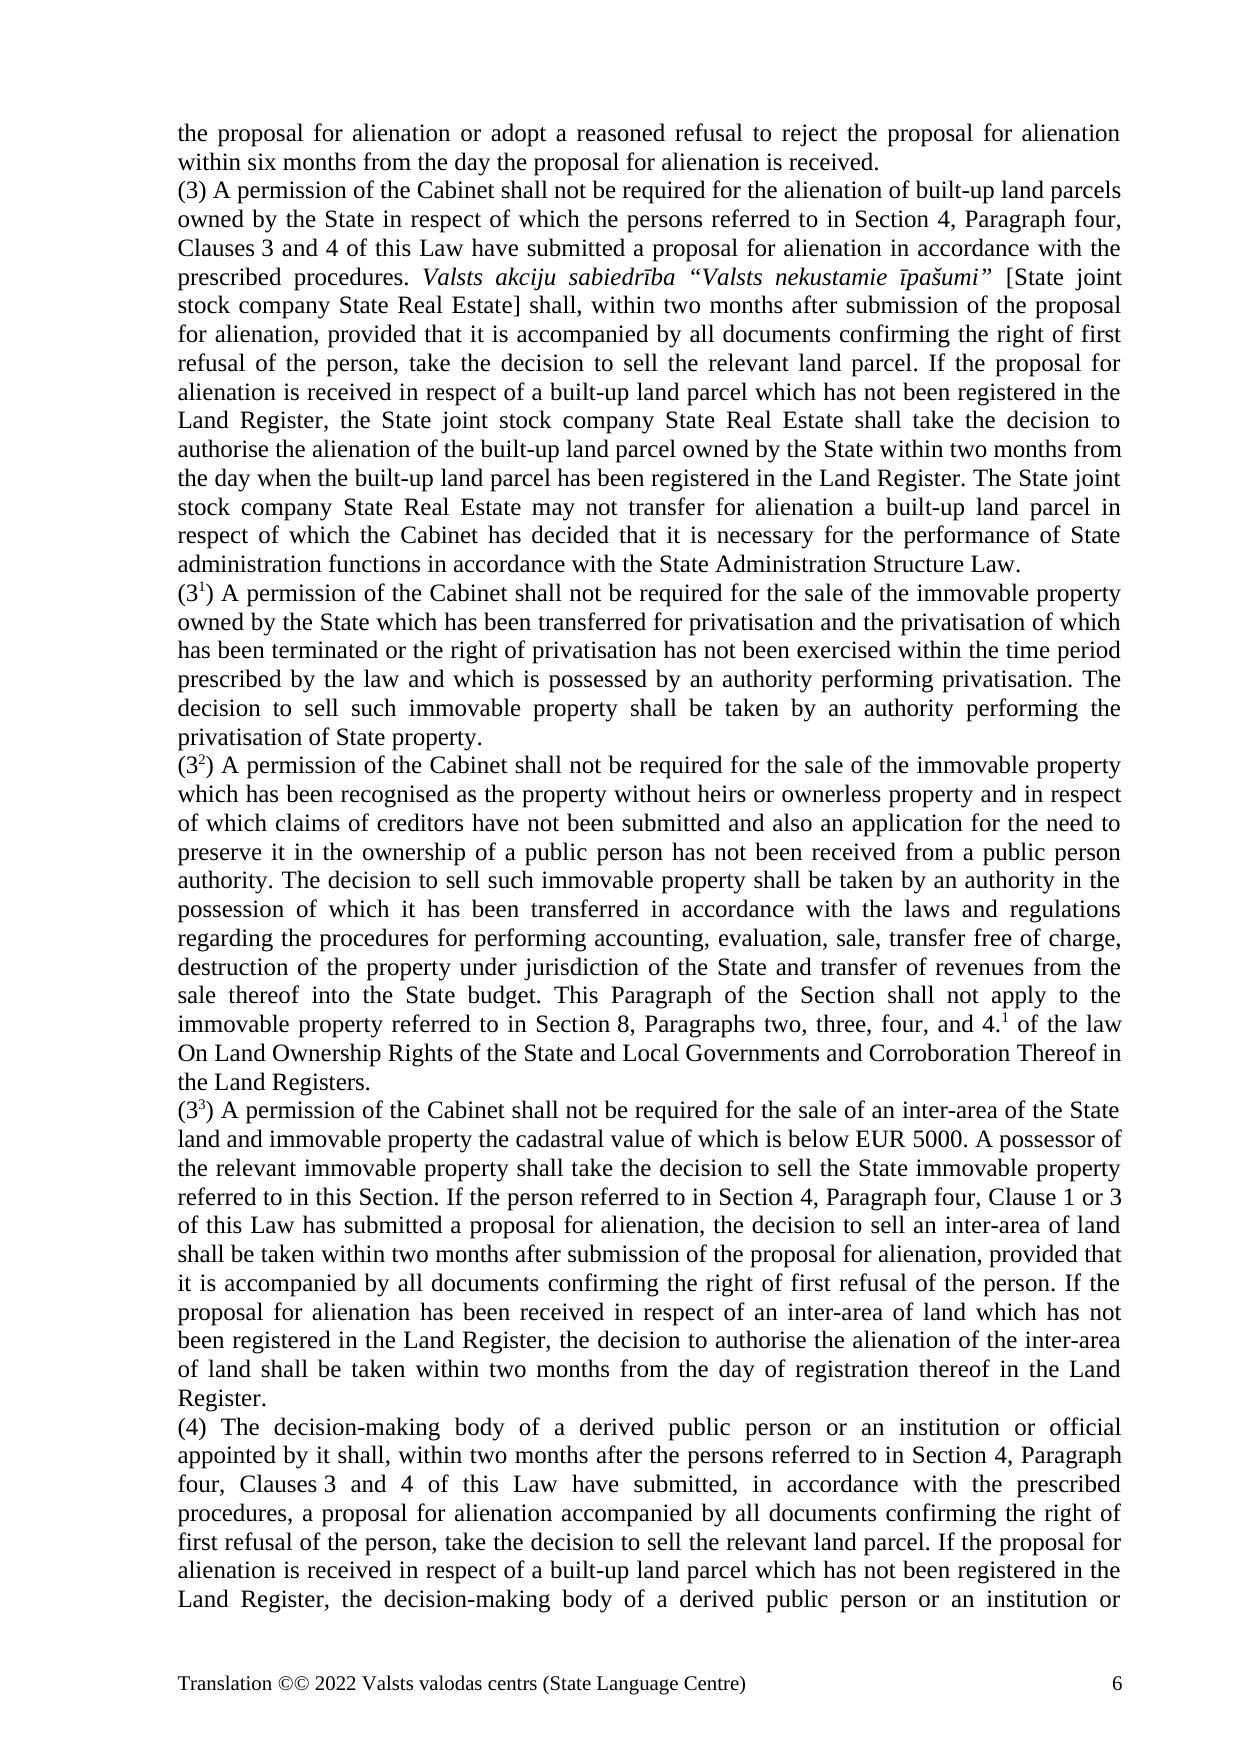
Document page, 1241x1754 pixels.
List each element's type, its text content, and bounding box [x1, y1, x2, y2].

text (33) A permission of the Cabinet shall not be required for the sale of an inter-area of the State land and immovable property the cadastral value of which is below EUR 5000. A possessor of the relevant immovable property shall take the decision to sell the State immovable property referred to in this Section. If the person referred to in Section 4, Paragraph four, Clause 1 or 3 of this Law has submitted a proposal for alienation, the decision to sell an inter-area of land shall be taken within two months after submission of the proposal for alienation, provided that it is accompanied by all documents confirming the right of first refusal of the person. If the proposal for alienation has been received in respect of an inter-area of land which has not been registered in the Land Register, the decision to authorise the alienation of the inter-area of land shall be taken within two months from the day of registration thereof in the Land Register. [177, 1096, 1122, 1412]
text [177, 118, 1122, 176]
text (32) A permission of the Cabinet shall not be required for the sale of the immovable property which has been recognised as the property without heirs or ownerless property and in respect of which claims of creditors have not been submitted and also an application for the need to preserve it in the ownership of a public person has not been received from a public person authority. The decision to sell such immovable property shall be taken by an authority in the possession of which it has been transferred in accordance with the laws and regulations regarding the procedures for performing accounting, evaluation, sale, transfer free of charge, destruction of the property under jurisdiction of the State and transfer of revenues from the sale thereof into the State budget. This Paragraph of the Section shall not apply to the immovable property referred to in Section 8, Paragraphs two, three, four, and 4.1 of the law On Land Ownership Rights of the State and Local Governments and Corroboration Thereof in the Land Registers. [177, 751, 1122, 1096]
text (31) A permission of the Cabinet shall not be required for the sale of the immovable property owned by the State which has been transferred for privatisation and the privatisation of which has been terminated or the right of privatisation has not been exercised within the time period prescribed by the law and which is possessed by an authority performing privatisation. The decision to sell such immovable property shall be taken by an authority performing the privatisation of State property. [177, 578, 1122, 751]
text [177, 1412, 1122, 1613]
text (3) A permission of the Cabinet shall not be required for the alienation of built-up land parcels owned by the State in respect of which the persons referred to in Section 4, Paragraph four, Clauses 3 and 4 of this Law have submitted a proposal for alienation in accordance with the prescribed procedures. Valsts akciju sabiedrība “Valsts nekustamie īpašumi” [State joint stock company State Real Estate] shall, within two months after submission of the proposal for alienation, provided that it is accompanied by all documents confirming the right of first refusal of the person, take the decision to sell the relevant land parcel. If the proposal for alienation is received in respect of a built-up land parcel which has not been registered in the Land Register, the State joint stock company State Real Estate shall take the decision to authorise the alienation of the built-up land parcel owned by the State within two months from the day when the built-up land parcel has been registered in the Land Register. The State joint stock company State Real Estate may not transfer for alienation a built-up land parcel in respect of which the Cabinet has decided that it is necessary for the performance of State administration functions in accordance with the State Administration Structure Law. [177, 176, 1122, 578]
